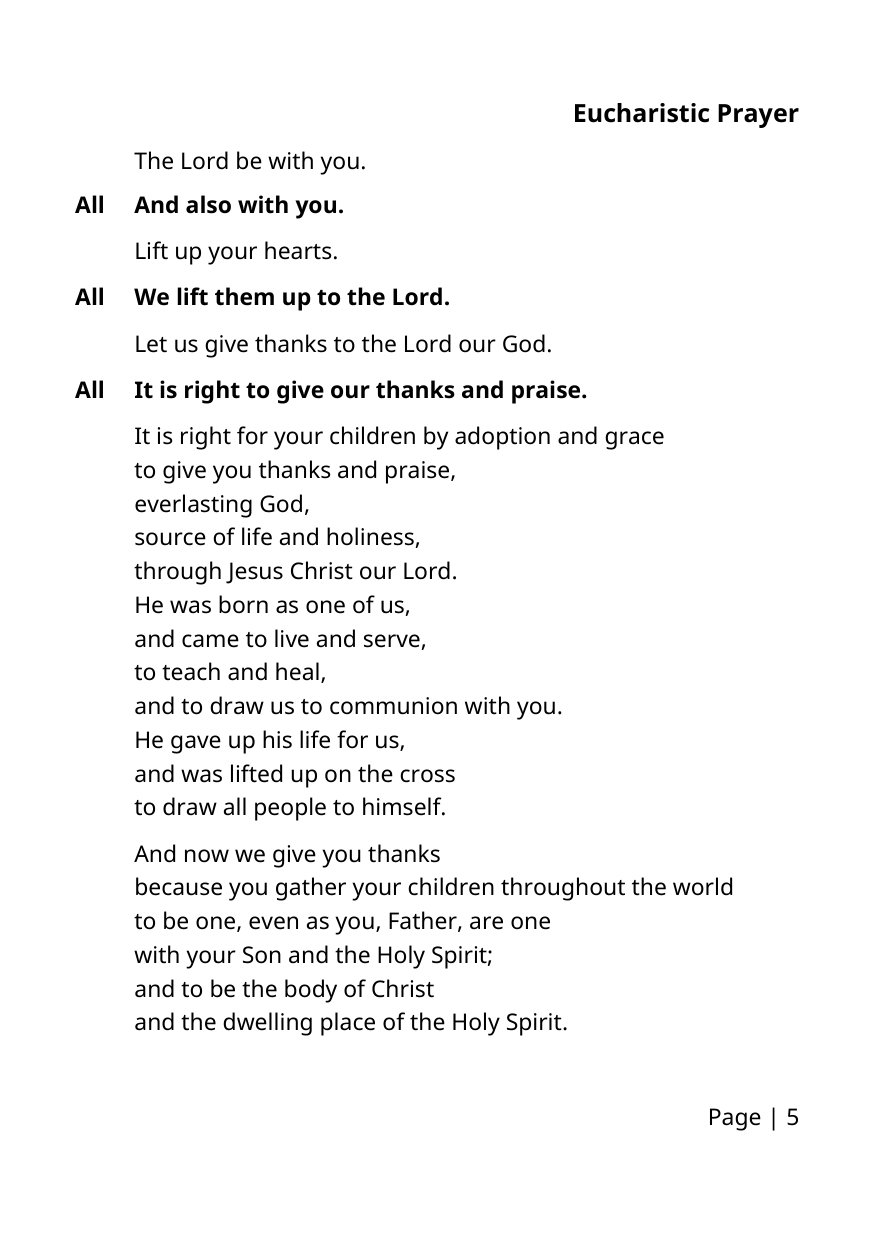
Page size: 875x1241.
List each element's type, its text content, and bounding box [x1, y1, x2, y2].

subtitle Eucharistic Prayer [75, 96, 799, 130]
text All It is right to give our thanks and praise. [75, 374, 799, 405]
text All And also with you. [75, 189, 799, 220]
text All We lift them up to the Lord. [75, 281, 799, 313]
text The Lord be with you. [134, 145, 799, 176]
text Let us give thanks to the Lord our God. [134, 328, 799, 359]
text It is right for your children by adoption and grace to give you thanks and praise, everlasting God, source of life and holiness, through Jesus Christ our Lord. He was born as one of us, and came to live and serve, to teach and heal, and to draw us to communion with you. He gave up his life for us, and was lifted up on the cross to draw all people to himself. [134, 420, 799, 823]
text Lift up your hearts. [134, 235, 799, 266]
text And now we give you thanks because you gather your children throughout the world to be one, even as you, Father, are one with your Son and the Holy Spirit; and to be the body of Christ and the dwelling place of the Holy Spirit. [134, 838, 799, 1038]
